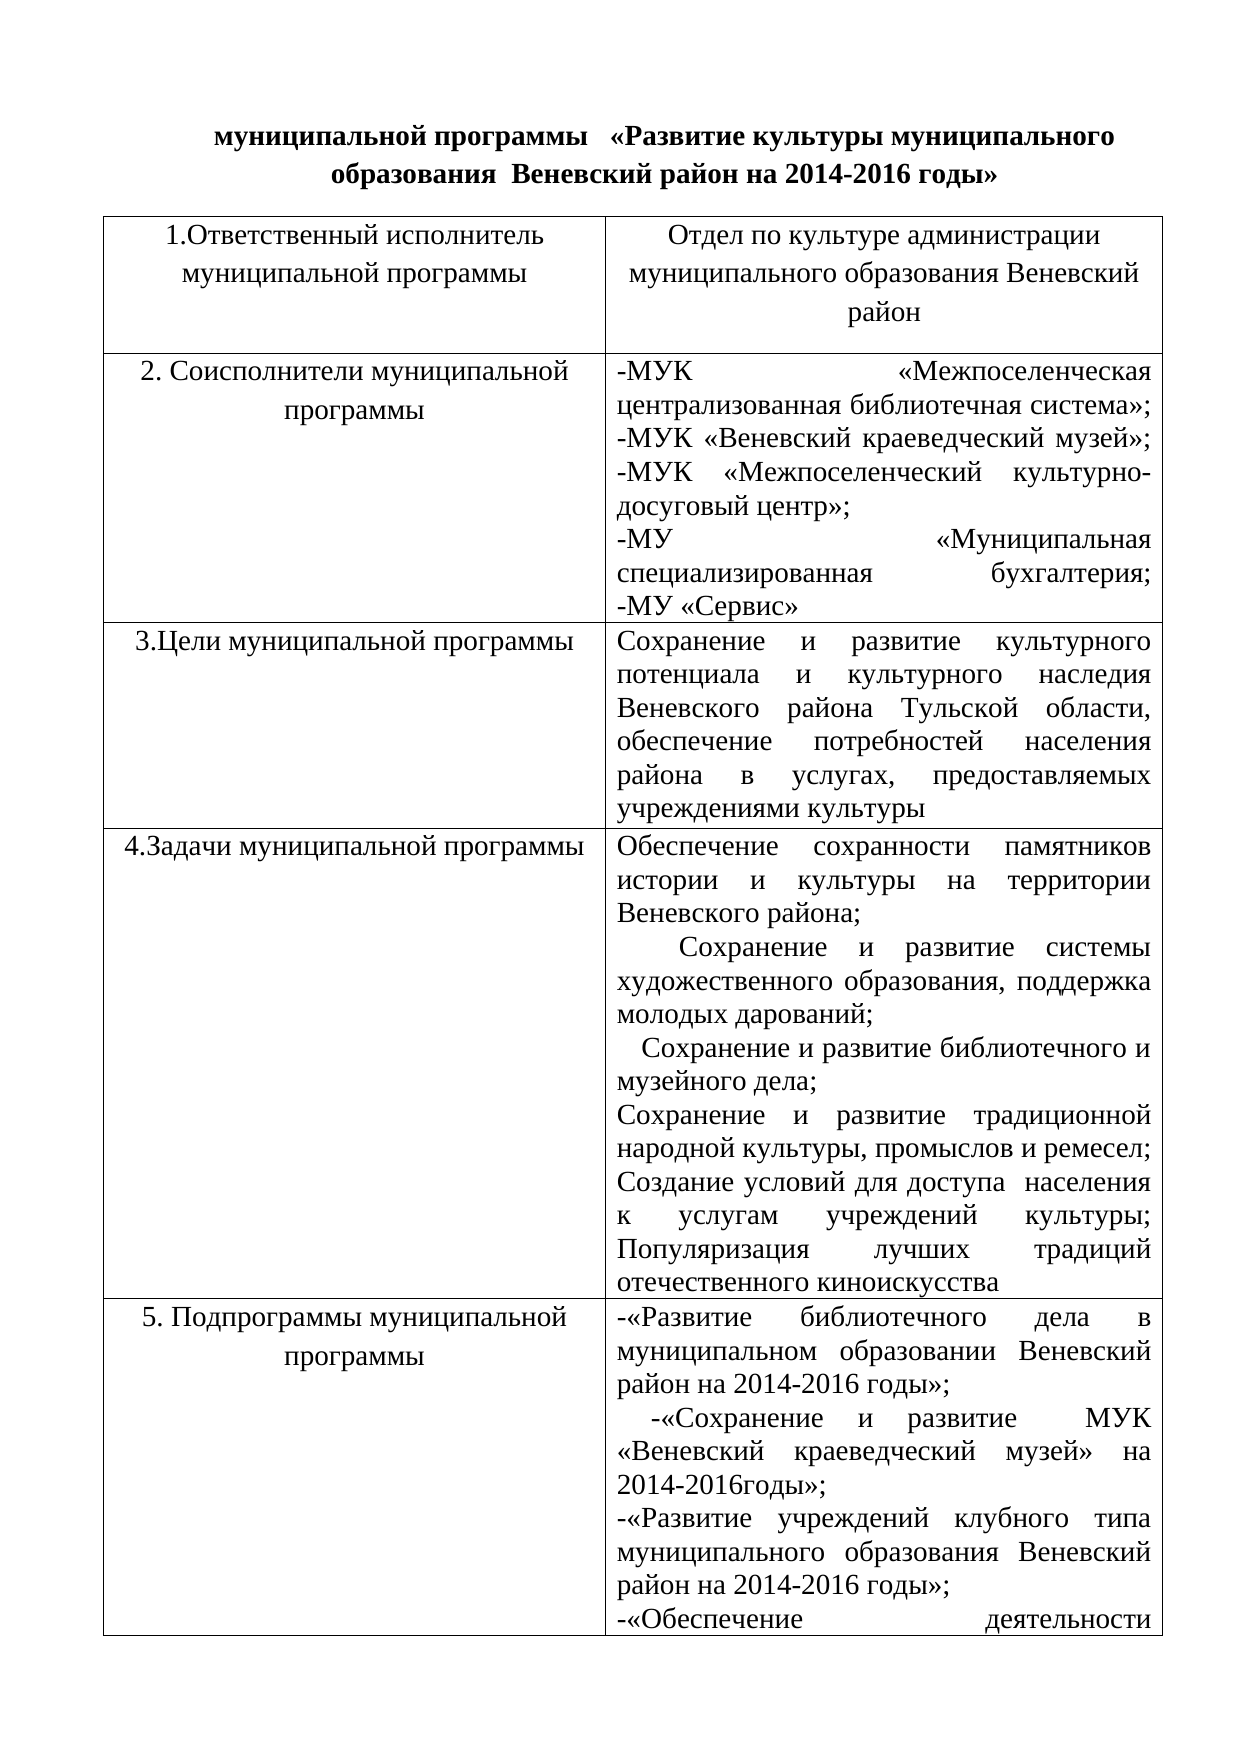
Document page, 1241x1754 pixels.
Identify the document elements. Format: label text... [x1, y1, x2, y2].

table_cell 3.Цели муниципальной программы [104, 623, 605, 827]
table_header Отдел по культуре администрации муниципального образования Веневский район [606, 217, 1162, 352]
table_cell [606, 1299, 1162, 1634]
table_cell Обеспечение сохранности памятников истории и культуры на территории Веневского района; Сохранение и развитие системы художественного образования, поддержка молодых дарований; Сохранение и развитие библиотечного и музейного дела; Сохранение и развитие традиционной народной культуры, промыслов и ремесел; Создание условий для доступа населения к услугам учреждений культуры; Популяризация лучших традиций отечественного киноискусства [606, 829, 1162, 1298]
table_header 1.Ответственный исполнитель муниципальной программы [104, 217, 605, 352]
table_cell 4.Задачи муниципальной программы [104, 829, 605, 1298]
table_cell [104, 1299, 605, 1634]
table_cell Сохранение и развитие культурного потенциала и культурного наследия Веневского района Тульской области, обеспечение потребностей населения района в услугах, предоставляемых учреждениями культуры [606, 623, 1162, 827]
text муниципальной программы «Развитие культуры муниципального образования Веневский район на 2014-2016 годы» [177, 118, 1152, 190]
table_cell -МУК «Межпоселенческая централизованная библиотечная система»; -МУК «Веневский краеведческий музей»; -МУК «Межпоселенческий культурно- досуговый центр»; -МУ «Муниципальная специализированная бухгалтерия; -МУ «Сервис» [606, 354, 1162, 622]
table_cell 2. Соисполнители муниципальной программы [104, 354, 605, 622]
